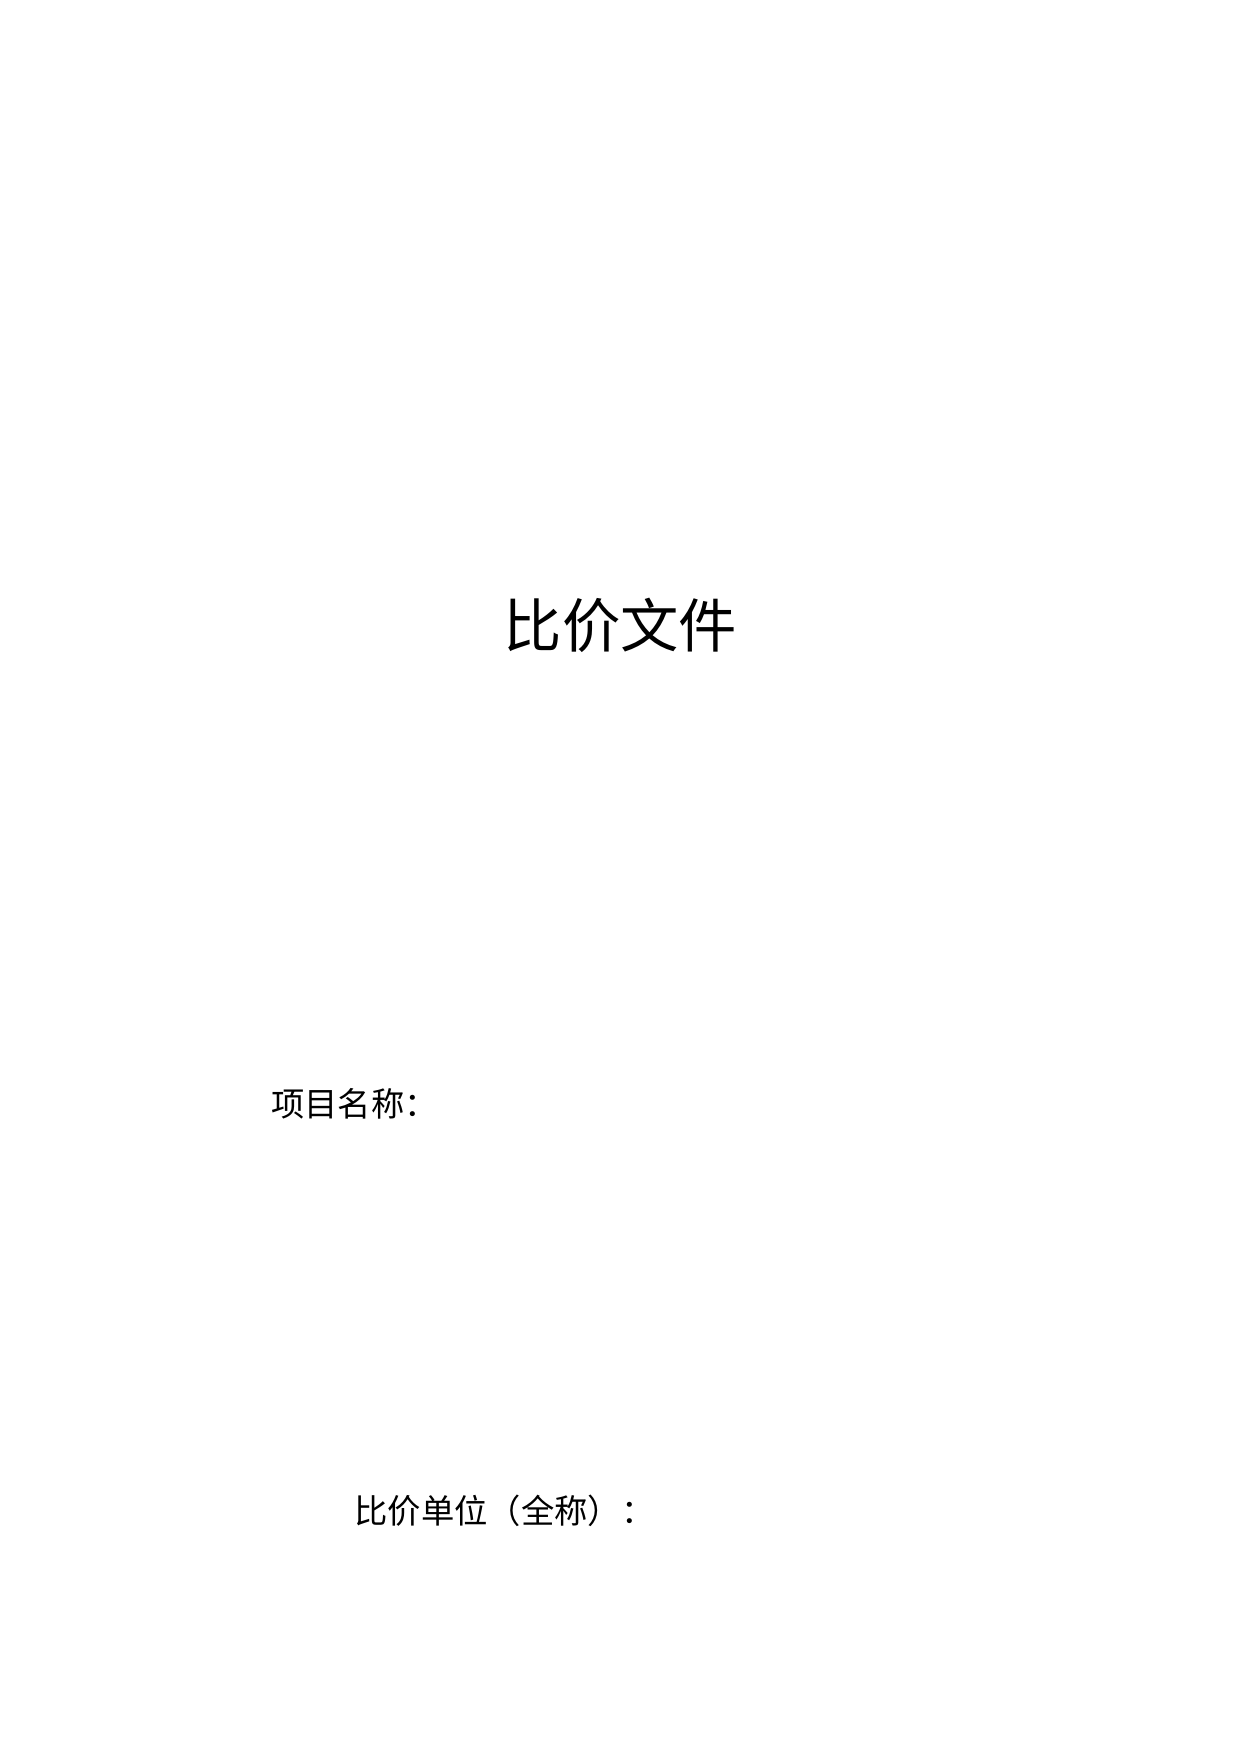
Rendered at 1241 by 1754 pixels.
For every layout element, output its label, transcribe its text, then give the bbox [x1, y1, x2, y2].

text 比价文件 [187, 573, 1053, 671]
text 项目名称： [187, 1069, 1053, 1134]
text 比价单位（全称）： [187, 1477, 1053, 1542]
